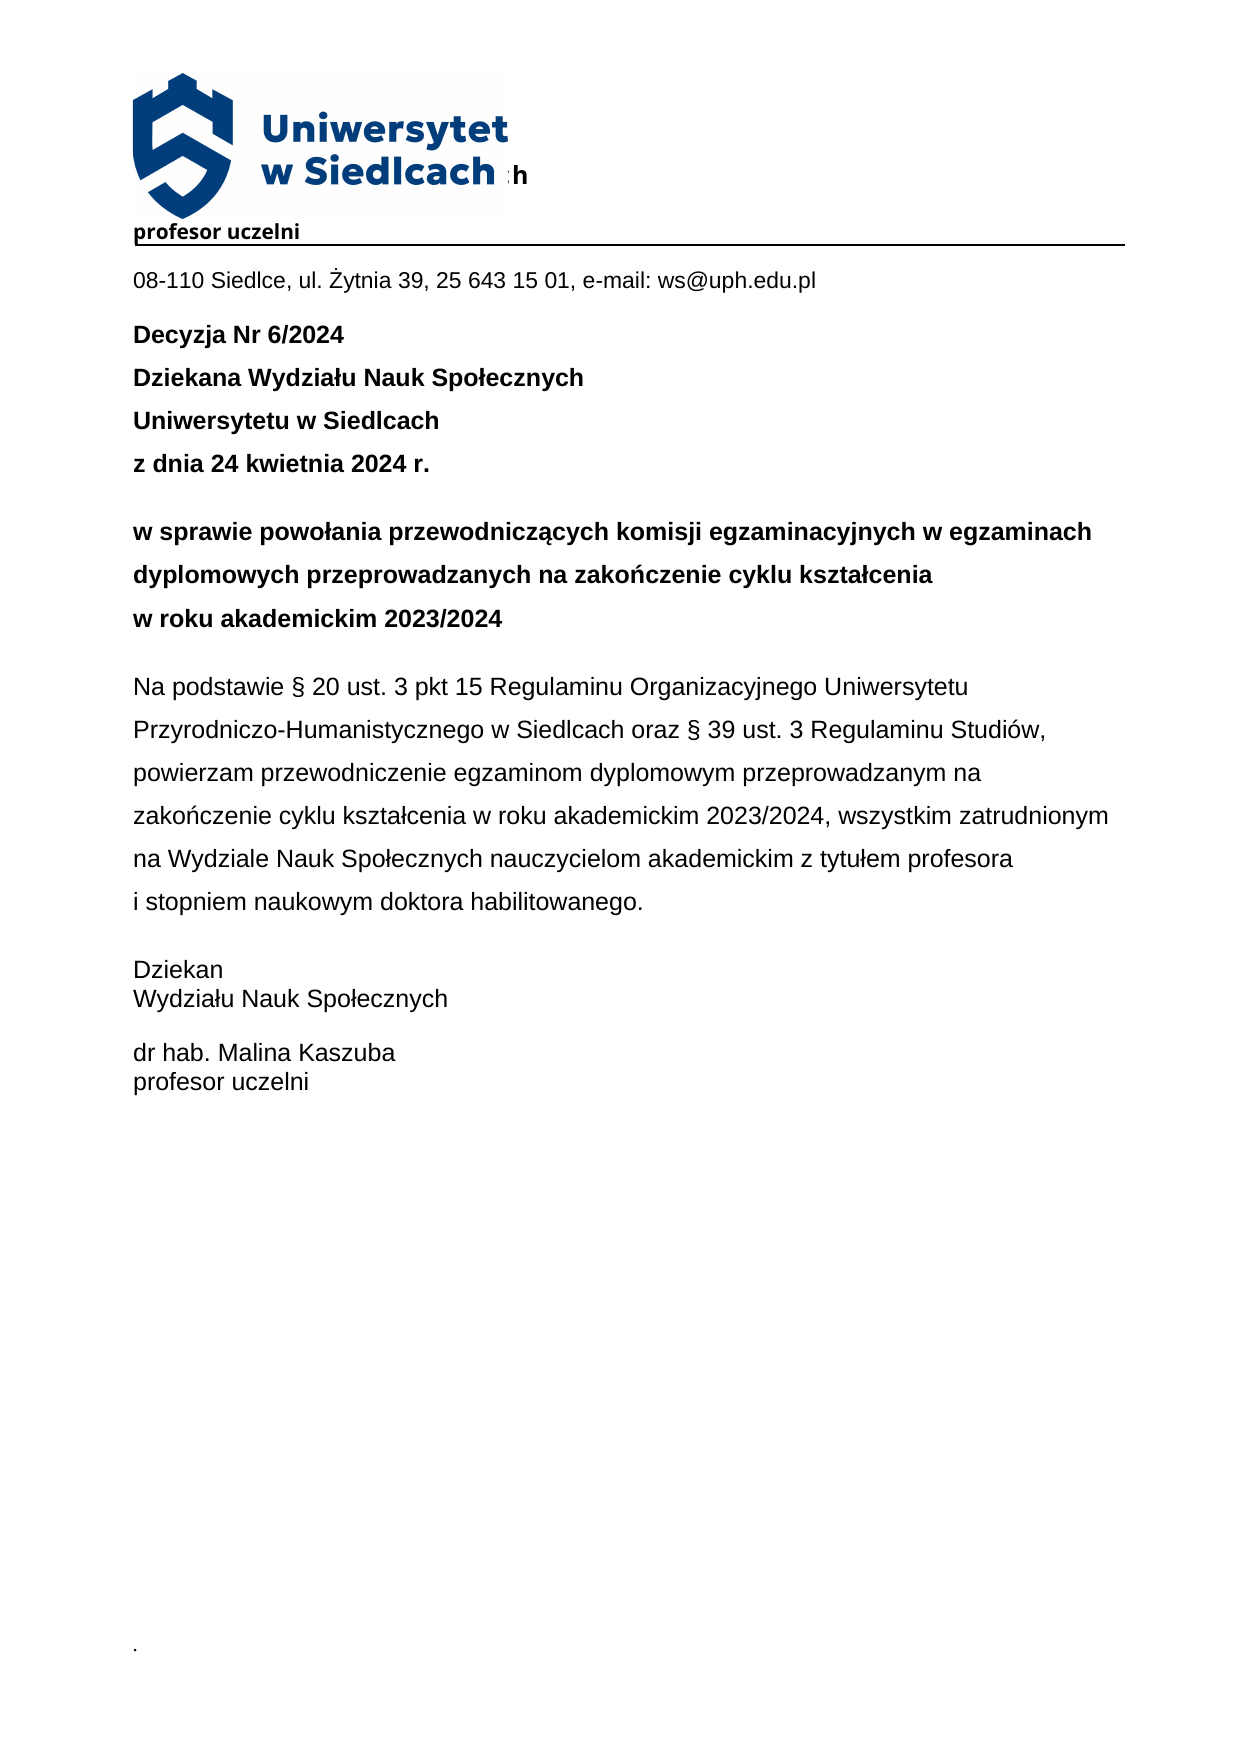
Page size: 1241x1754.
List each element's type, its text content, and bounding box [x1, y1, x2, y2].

text Decyzja Nr 6/2024 Dziekana Wydziału Nauk Społecznych Uniwersytetu w Siedlcach z dnia 24 kwietnia 2024 r. [133, 320, 1122, 478]
text w sprawie powołania przewodniczących komisji egzaminacyjnych w egzaminach dyplomowych przeprowadzanych na zakończenie cyklu kształcenia w roku akademickim 2023/2024 [133, 517, 1122, 632]
text Dziekan Wydziału Nauk Społecznych [133, 956, 1122, 1013]
text Na podstawie § 20 ust. 3 pkt 15 Regulaminu Organizacyjnego Uniwersytetu Przyrodniczo-Humanistycznego w Siedlcach oraz § 39 ust. 3 Regulaminu Studiów, powierzam przewodniczenie egzaminom dyplomowym przeprowadzanym na zakończenie cyklu kształcenia w roku akademickim 2023/2024, wszystkim zatrudnionym na Wydziale Nauk Społecznych nauczycielom akademickim z tytułem profesora i stopniem naukowym doktora habilitowanego. [133, 672, 1122, 916]
text dr hab. Malina Kaszuba [133, 1038, 1122, 1067]
text profesor uczelni [133, 1067, 1122, 1096]
picture [132, 73, 508, 219]
